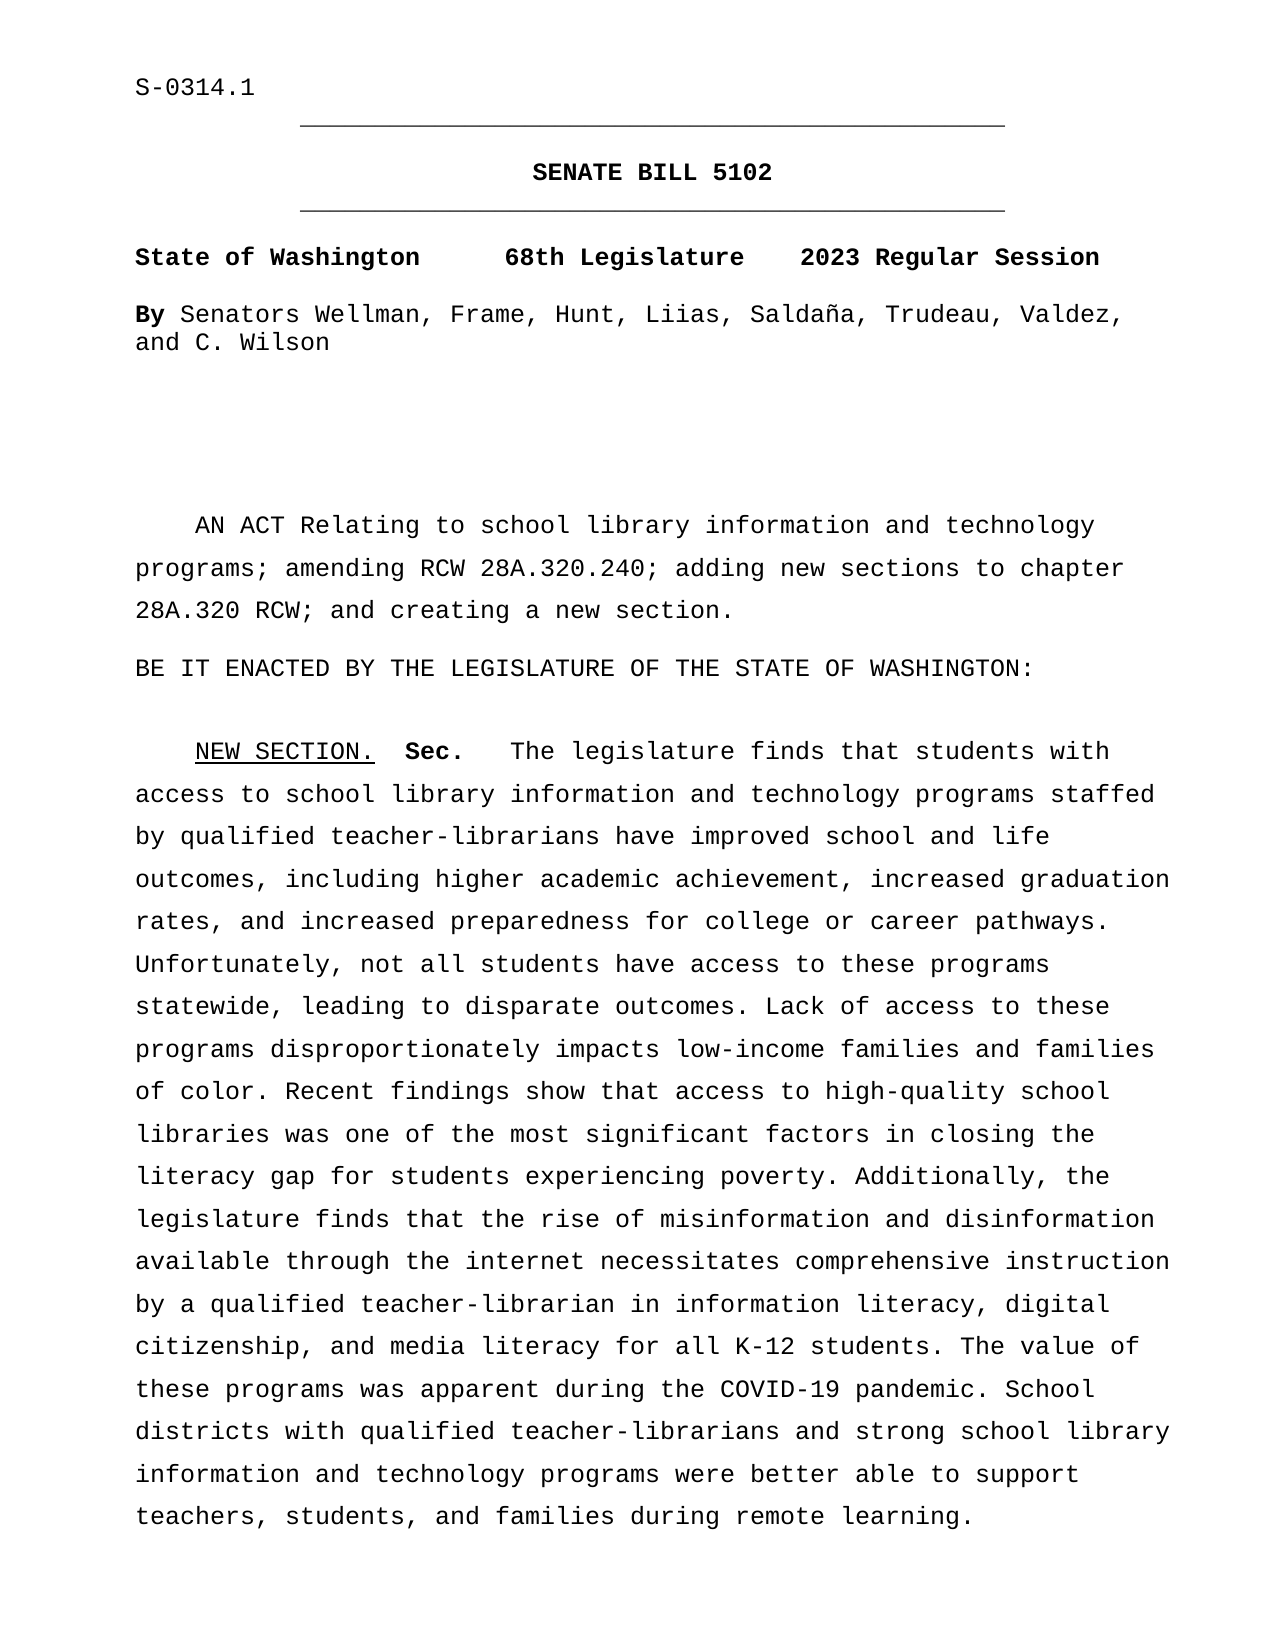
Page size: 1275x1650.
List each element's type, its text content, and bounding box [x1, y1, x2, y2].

text _______________________________________________ [135, 103, 1170, 132]
text By Senators Wellman, Frame, Hunt, Liias, Saldaña, Trudeau, Valdez, and C. Wilson [135, 302, 1170, 358]
text S-0314.1 [135, 75, 1170, 103]
text SENATE BILL 5102 [135, 160, 1170, 188]
text BE IT ENACTED BY THE LEGISLATURE OF THE STATE OF WASHINGTON: [135, 656, 1170, 684]
text State of Washington 68th Legislature 2023 Regular Session [135, 245, 1170, 273]
text _______________________________________________ [135, 188, 1170, 217]
text AN ACT Relating to school library information and technology programs; amending RCW 28A.320.240; adding new sections to chapter 28A.320 RCW; and creating a new section. [135, 500, 1170, 627]
text NEW SECTION. Sec. The legislature finds that students with access to school library information and technology programs staffed by qualified teacher-librarians have improved school and life outcomes, including higher academic achievement, increased graduation rates, and increased preparedness for college or career pathways. Unfortunately, not all students have access to these programs statewide, leading to disparate outcomes. Lack of access to these programs disproportionately impacts low-income families and families of color. Recent findings show that access to high-quality school libraries was one of the most significant factors in closing the literacy gap for students experiencing poverty. Additionally, the legislature finds that the rise of misinformation and disinformation available through the internet necessitates comprehensive instruction by a qualified teacher-librarian in information literacy, digital citizenship, and media literacy for all K-12 students. The value of these programs was apparent during the COVID-19 pandemic. School districts with qualified teacher-librarians and strong school library information and technology programs were better able to support teachers, students, and families during remote learning. [135, 726, 1170, 1533]
